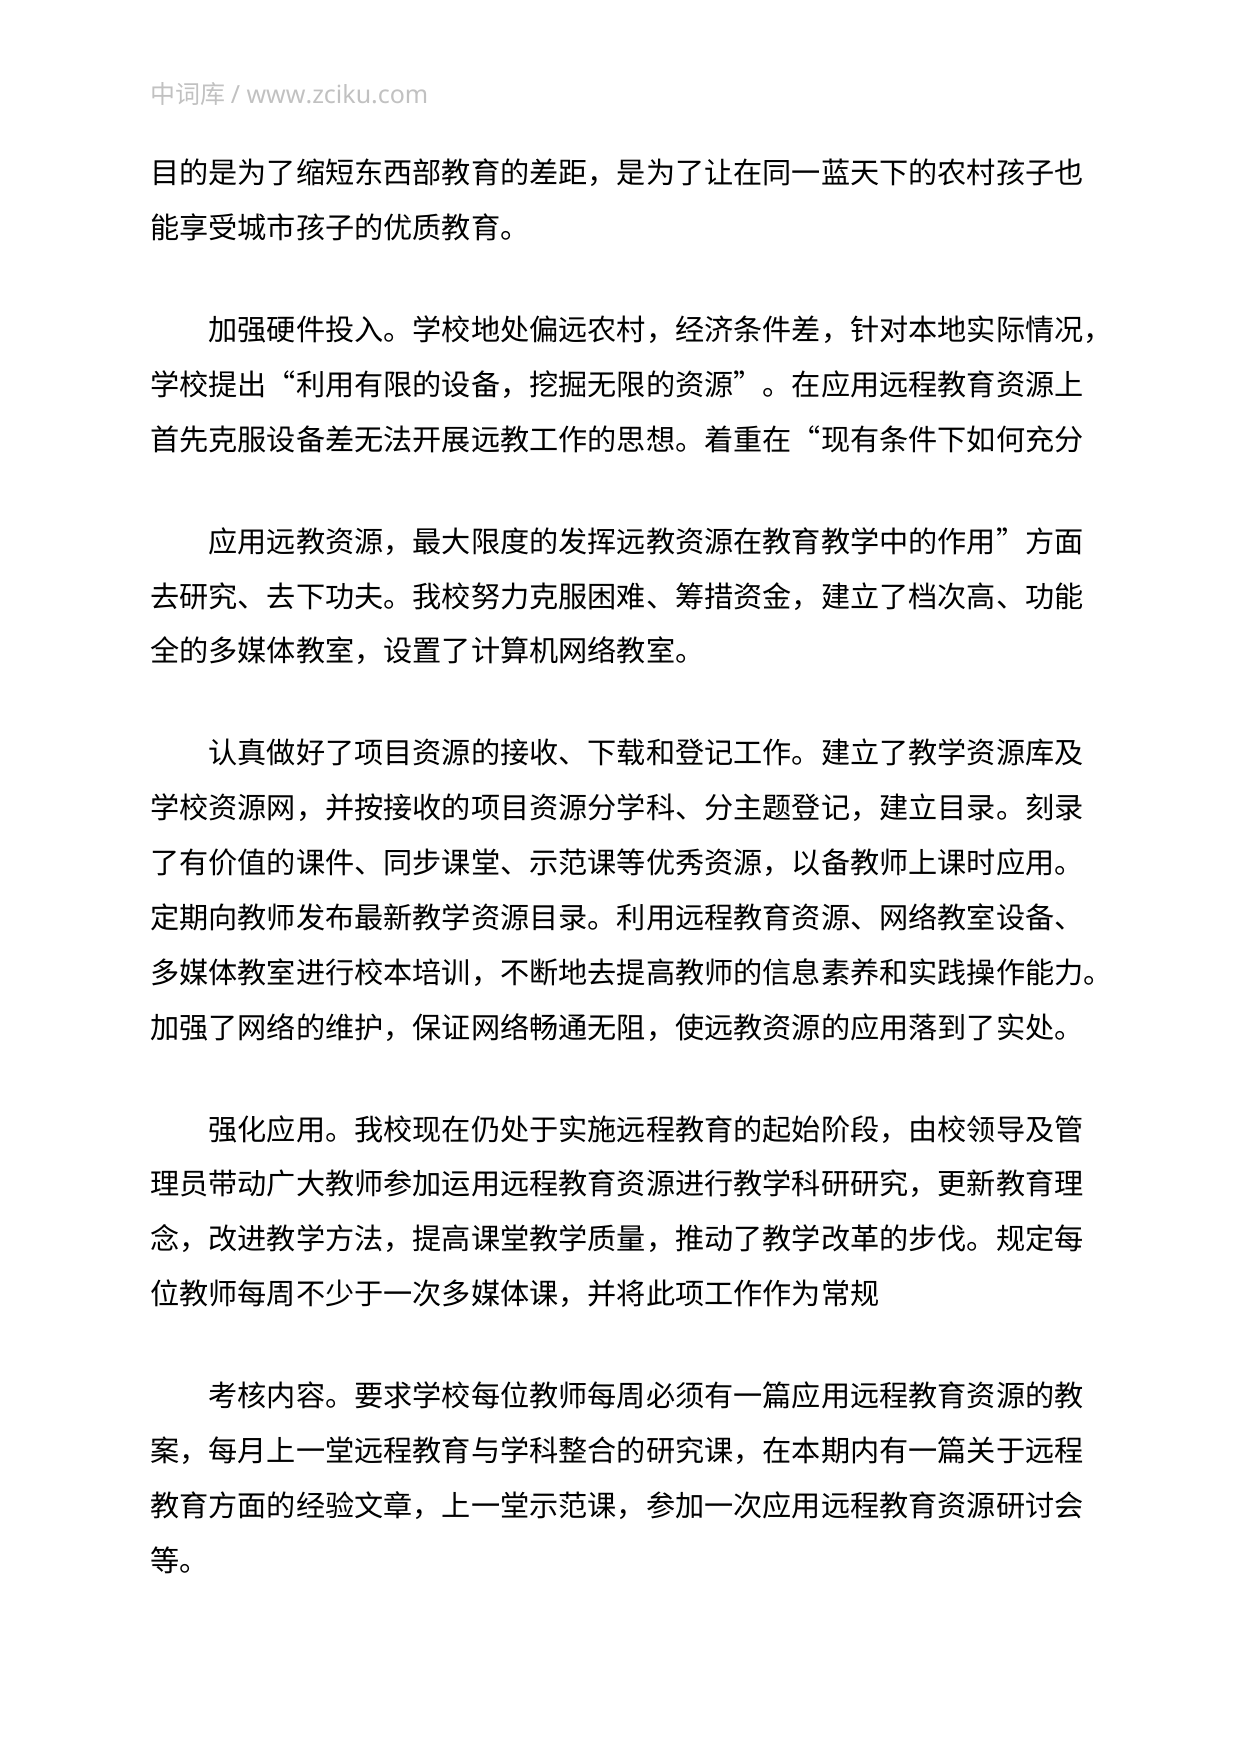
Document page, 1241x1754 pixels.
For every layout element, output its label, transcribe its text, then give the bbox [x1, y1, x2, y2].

text 应用远教资源，最大限度的发挥远教资源在教育教学中的作用”方面去研究、去下功夫。我校努力克服困难、筹措资金，建立了档次高、功能全的多媒体教室，设置了计算机网络教室。 [150, 518, 1090, 670]
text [150, 150, 1090, 247]
text 加强硬件投入。学校地处偏远农村，经济条件差，针对本地实际情况，学校提出“利用有限的设备，挖掘无限的资源”。在应用远程教育资源上首先克服设备差无法开展远教工作的思想。着重在“现有条件下如何充分 [150, 307, 1090, 459]
text 考核内容。要求学校每位教师每周必须有一篇应用远程教育资源的教案，每月上一堂远程教育与学科整合的研究课，在本期内有一篇关于远程教育方面的经验文章，上一堂示范课，参加一次应用远程教育资源研讨会等。 [150, 1372, 1090, 1579]
text 认真做好了项目资源的接收、下载和登记工作。建立了教学资源库及学校资源网，并按接收的项目资源分学科、分主题登记，建立目录。刻录了有价值的课件、同步课堂、示范课等优秀资源，以备教师上课时应用。定期向教师发布最新教学资源目录。利用远程教育资源、网络教室设备、多媒体教室进行校本培训，不断地去提高教师的信息素养和实践操作能力。加强了网络的维护，保证网络畅通无阻，使远教资源的应用落到了实处。 [150, 730, 1090, 1047]
text 强化应用。我校现在仍处于实施远程教育的起始阶段，由校领导及管理员带动广大教师参加运用远程教育资源进行教学科研研究，更新教育理念，改进教学方法，提高课堂教学质量，推动了教学改革的步伐。规定每位教师每周不少于一次多媒体课，并将此项工作作为常规 [150, 1106, 1090, 1313]
